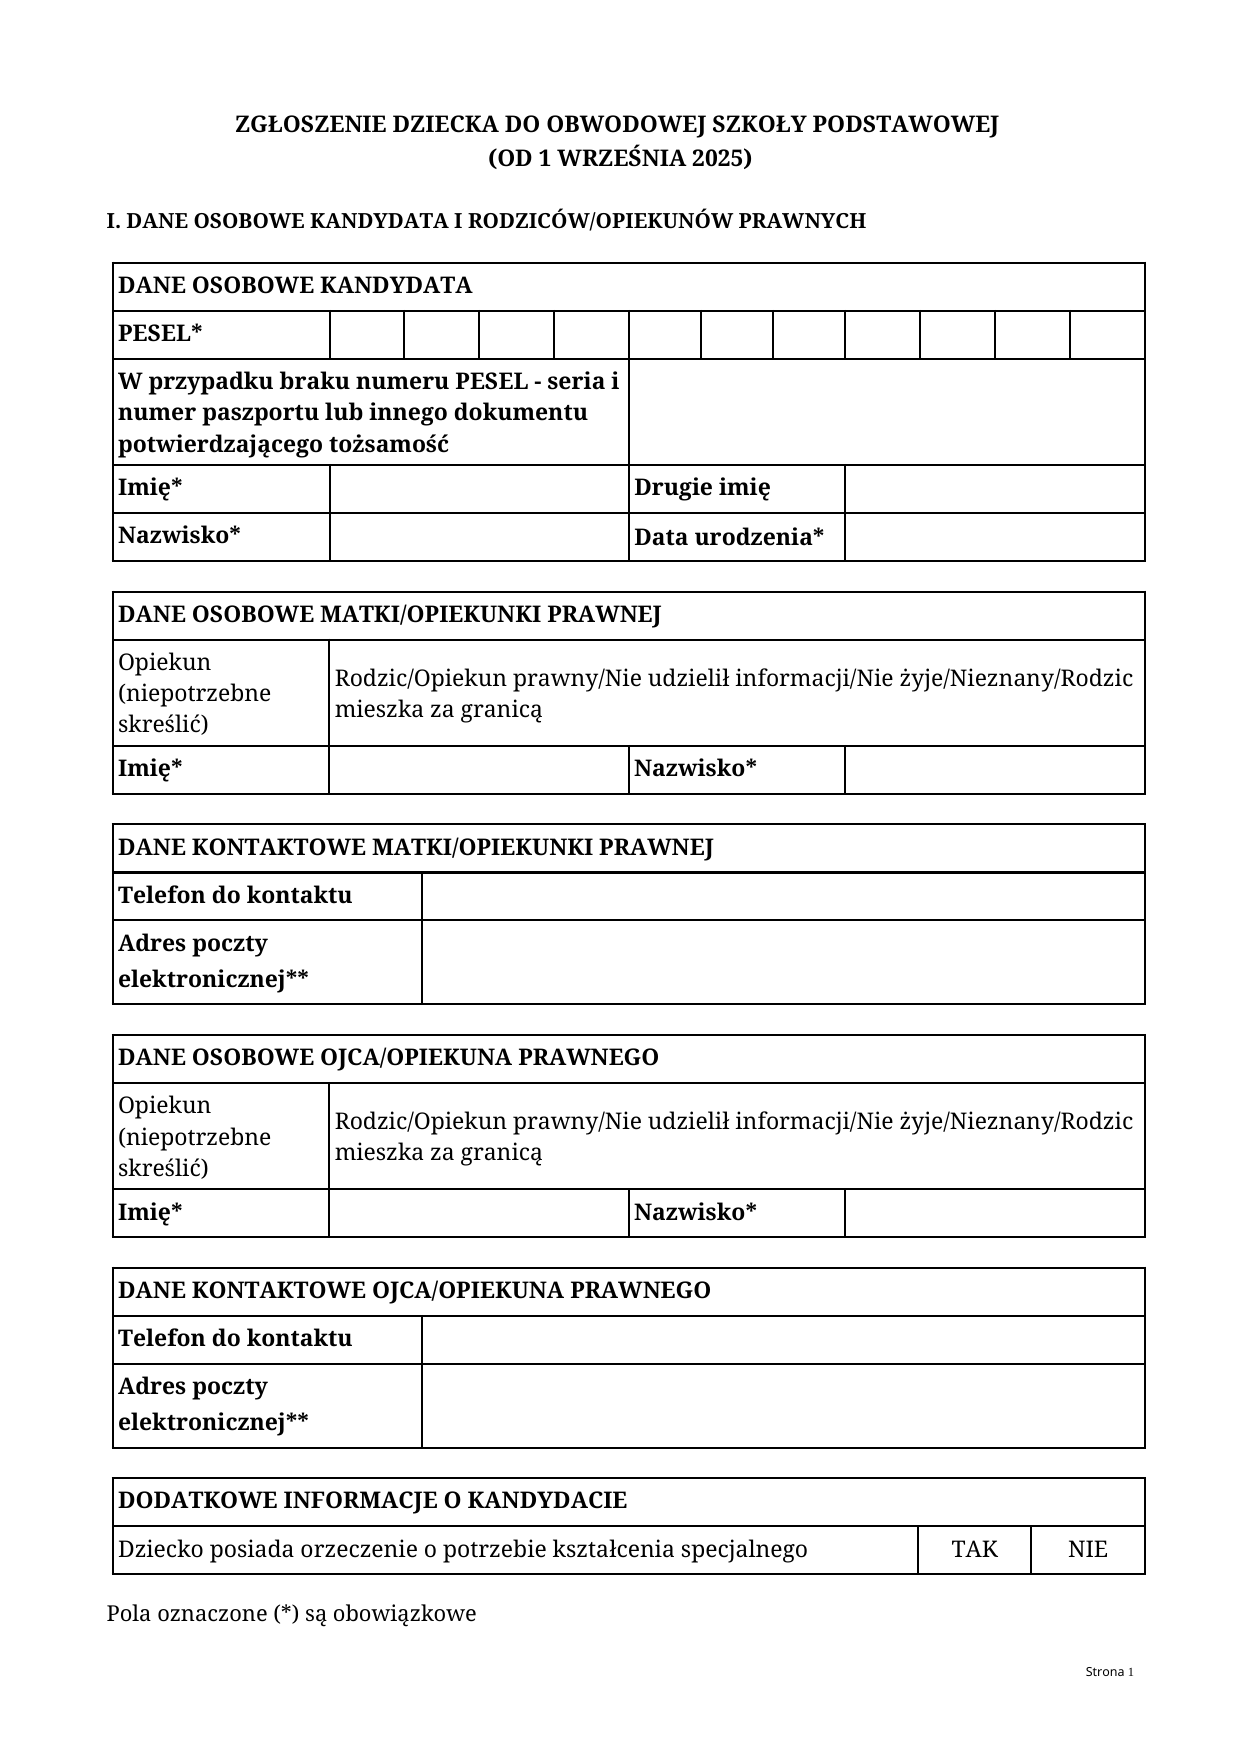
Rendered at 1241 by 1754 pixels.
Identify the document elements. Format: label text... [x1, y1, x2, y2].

table_cell Imię* [114, 747, 328, 793]
text I. DANE OSOBOWE KANDYDATA I RODZICÓW/OPIEKUNÓW PRAWNYCH [106, 206, 1134, 235]
table_cell Drugie imię [630, 466, 844, 512]
table_cell [846, 1190, 1144, 1236]
table_cell W przypadku braku numeru PESEL - seria i numer paszportu lub innego dokumentu potwierdzającego tożsamość [114, 360, 628, 464]
table_cell [423, 921, 1144, 1003]
table_cell [331, 514, 628, 560]
table_cell Telefon do kontaktu [114, 1317, 421, 1363]
table_cell [555, 312, 628, 358]
table_cell [331, 466, 628, 512]
table_header DANE KONTAKTOWE OJCA/OPIEKUNA PRAWNEGO [114, 1269, 1144, 1315]
table_cell [423, 1317, 1144, 1363]
text Pola oznaczone (*) są obowiązkowe [106, 1598, 1134, 1628]
table_cell PESEL* [114, 312, 329, 358]
table_cell [330, 747, 628, 793]
table_cell [774, 312, 844, 358]
table_cell Nazwisko* [630, 1190, 844, 1236]
table_cell [423, 874, 1144, 919]
table_cell [846, 514, 1144, 560]
table_header DODATKOWE INFORMACJE O KANDYDACIE [114, 1479, 1144, 1525]
table_header DANE KONTAKTOWE MATKI/OPIEKUNKI PRAWNEJ [114, 825, 1144, 871]
table_header DANE OSOBOWE KANDYDATA [114, 264, 1144, 310]
table_cell [630, 360, 1144, 464]
text (OD 1 WRZEŚNIA 2025) [106, 140, 1134, 173]
table_cell [480, 312, 553, 358]
table_cell [846, 312, 919, 358]
table_cell Opiekun (niepotrzebne skreślić) [114, 1084, 328, 1188]
table_cell NIE [1032, 1527, 1144, 1573]
table_cell Telefon do kontaktu [114, 874, 421, 919]
table_cell [921, 312, 994, 358]
table_cell Rodzic/Opiekun prawny/Nie udzielił informacji/Nie żyje/Nieznany/Rodzic mieszka za granicą [330, 641, 1144, 745]
table_cell Adres poczty elektronicznej** [114, 1365, 421, 1447]
table_cell Nazwisko* [114, 514, 329, 560]
table_cell Opiekun (niepotrzebne skreślić) [114, 641, 328, 745]
table_cell Imię* [114, 466, 329, 512]
table_cell [1071, 312, 1144, 358]
table_cell [630, 312, 700, 358]
table_cell Rodzic/Opiekun prawny/Nie udzielił informacji/Nie żyje/Nieznany/Rodzic mieszka za granicą [330, 1084, 1144, 1188]
table_cell TAK [919, 1527, 1030, 1573]
table_cell [996, 312, 1069, 358]
table_cell Imię* [114, 1190, 328, 1236]
text ZGŁOSZENIE DZIECKA DO OBWODOWEJ SZKOŁY PODSTAWOWEJ [106, 106, 1134, 140]
table_cell [846, 466, 1144, 512]
table_cell Dziecko posiada orzeczenie o potrzebie kształcenia specjalnego [114, 1527, 917, 1573]
table_cell [330, 1190, 628, 1236]
table_cell [846, 747, 1144, 793]
table_cell [702, 312, 772, 358]
table_cell Nazwisko* [630, 747, 844, 793]
table_cell [405, 312, 478, 358]
table_cell [423, 1365, 1144, 1447]
table_cell Adres poczty elektronicznej** [114, 921, 421, 1003]
table_header DANE OSOBOWE OJCA/OPIEKUNA PRAWNEGO [114, 1036, 1144, 1082]
table_cell [331, 312, 403, 358]
table_header DANE OSOBOWE MATKI/OPIEKUNKI PRAWNEJ [114, 593, 1144, 638]
table_cell Data urodzenia* [630, 514, 844, 560]
